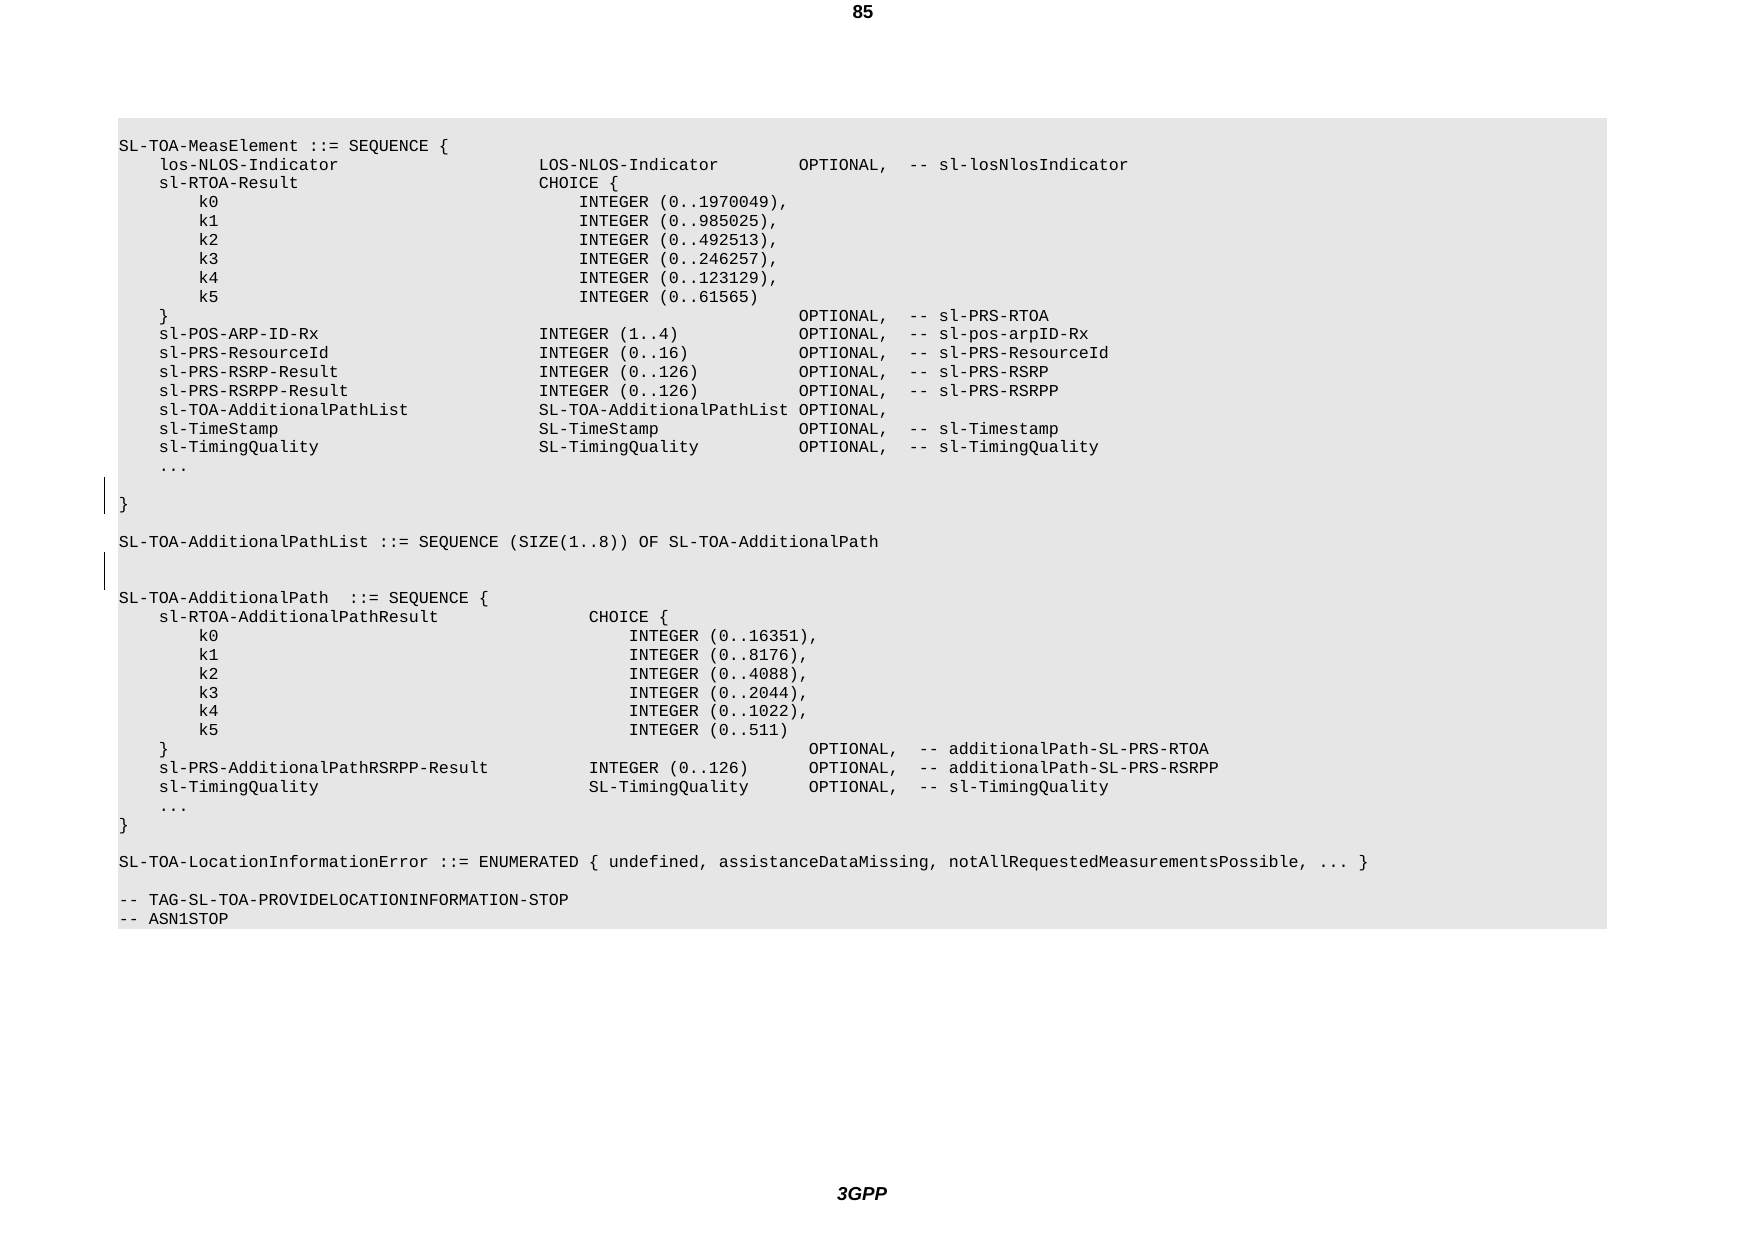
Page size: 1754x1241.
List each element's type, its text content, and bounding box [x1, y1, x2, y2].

text sl-PRS-RSRPP-Result INTEGER (0..126) OPTIONAL, -- sl-PRS-RSRPP [118, 382, 1607, 401]
text } OPTIONAL, -- sl-PRS-RTOA [118, 307, 1607, 326]
text k2 INTEGER (0..492513), [118, 232, 1607, 251]
text sl-TOA-AdditionalPathList SL-TOA-AdditionalPathList OPTIONAL, [118, 401, 1607, 420]
text k4 INTEGER (0..123129), [118, 269, 1607, 288]
text k4 INTEGER (0..1022), [118, 703, 1607, 722]
text sl-POS-ARP-ID-Rx INTEGER (1..4) OPTIONAL, -- sl-pos-arpID-Rx [118, 326, 1607, 345]
text -- TAG-SL-TOA-PROVIDELOCATIONINFORMATION-STOP [118, 892, 1607, 910]
text k5 INTEGER (0..511) [118, 722, 1607, 741]
text k0 INTEGER (0..16351), [118, 628, 1607, 646]
text k1 INTEGER (0..8176), [118, 646, 1607, 665]
text sl-RTOA-AdditionalPathResult CHOICE { [118, 609, 1607, 628]
text sl-TimeStamp SL-TimeStamp OPTIONAL, -- sl-Timestamp [118, 420, 1607, 439]
text sl-RTOA-Result CHOICE { [118, 175, 1607, 194]
text } OPTIONAL, -- additionalPath-SL-PRS-RTOA [118, 741, 1607, 759]
text -- ASN1STOP [118, 910, 1607, 929]
text k0 INTEGER (0..1970049), [118, 194, 1607, 213]
text SL-TOA-MeasElement ::= SEQUENCE { [118, 137, 1607, 156]
text ... [118, 458, 1607, 477]
text SL-TOA-AdditionalPathList ::= SEQUENCE (SIZE(1..8)) OF SL-TOA-AdditionalPath [118, 533, 1607, 552]
text SL-TOA-AdditionalPath ::= SEQUENCE { [118, 590, 1607, 609]
text } [118, 816, 1607, 835]
text k3 INTEGER (0..2044), [118, 684, 1607, 703]
text k2 INTEGER (0..4088), [118, 665, 1607, 684]
text sl-TimingQuality SL-TimingQuality OPTIONAL, -- sl-TimingQuality [118, 439, 1607, 458]
text sl-PRS-AdditionalPathRSRPP-Result INTEGER (0..126) OPTIONAL, -- additionalPath-SL-PRS-RSRPP [118, 759, 1607, 778]
text sl-PRS-RSRP-Result INTEGER (0..126) OPTIONAL, -- sl-PRS-RSRP [118, 364, 1607, 382]
text los-NLOS-Indicator LOS-NLOS-Indicator OPTIONAL, -- sl-losNlosIndicator [118, 156, 1607, 175]
text k1 INTEGER (0..985025), [118, 213, 1607, 232]
text sl-TimingQuality SL-TimingQuality OPTIONAL, -- sl-TimingQuality [118, 778, 1607, 797]
text sl-PRS-ResourceId INTEGER (0..16) OPTIONAL, -- sl-PRS-ResourceId [118, 345, 1607, 364]
text k3 INTEGER (0..246257), [118, 251, 1607, 269]
text ... [118, 797, 1607, 816]
text k5 INTEGER (0..61565) [118, 288, 1607, 307]
text } [118, 496, 1607, 514]
text SL-TOA-LocationInformationError ::= ENUMERATED { undefined, assistanceDataMissing, notAllRequestedMeasurementsPossible, ... } [118, 854, 1607, 873]
